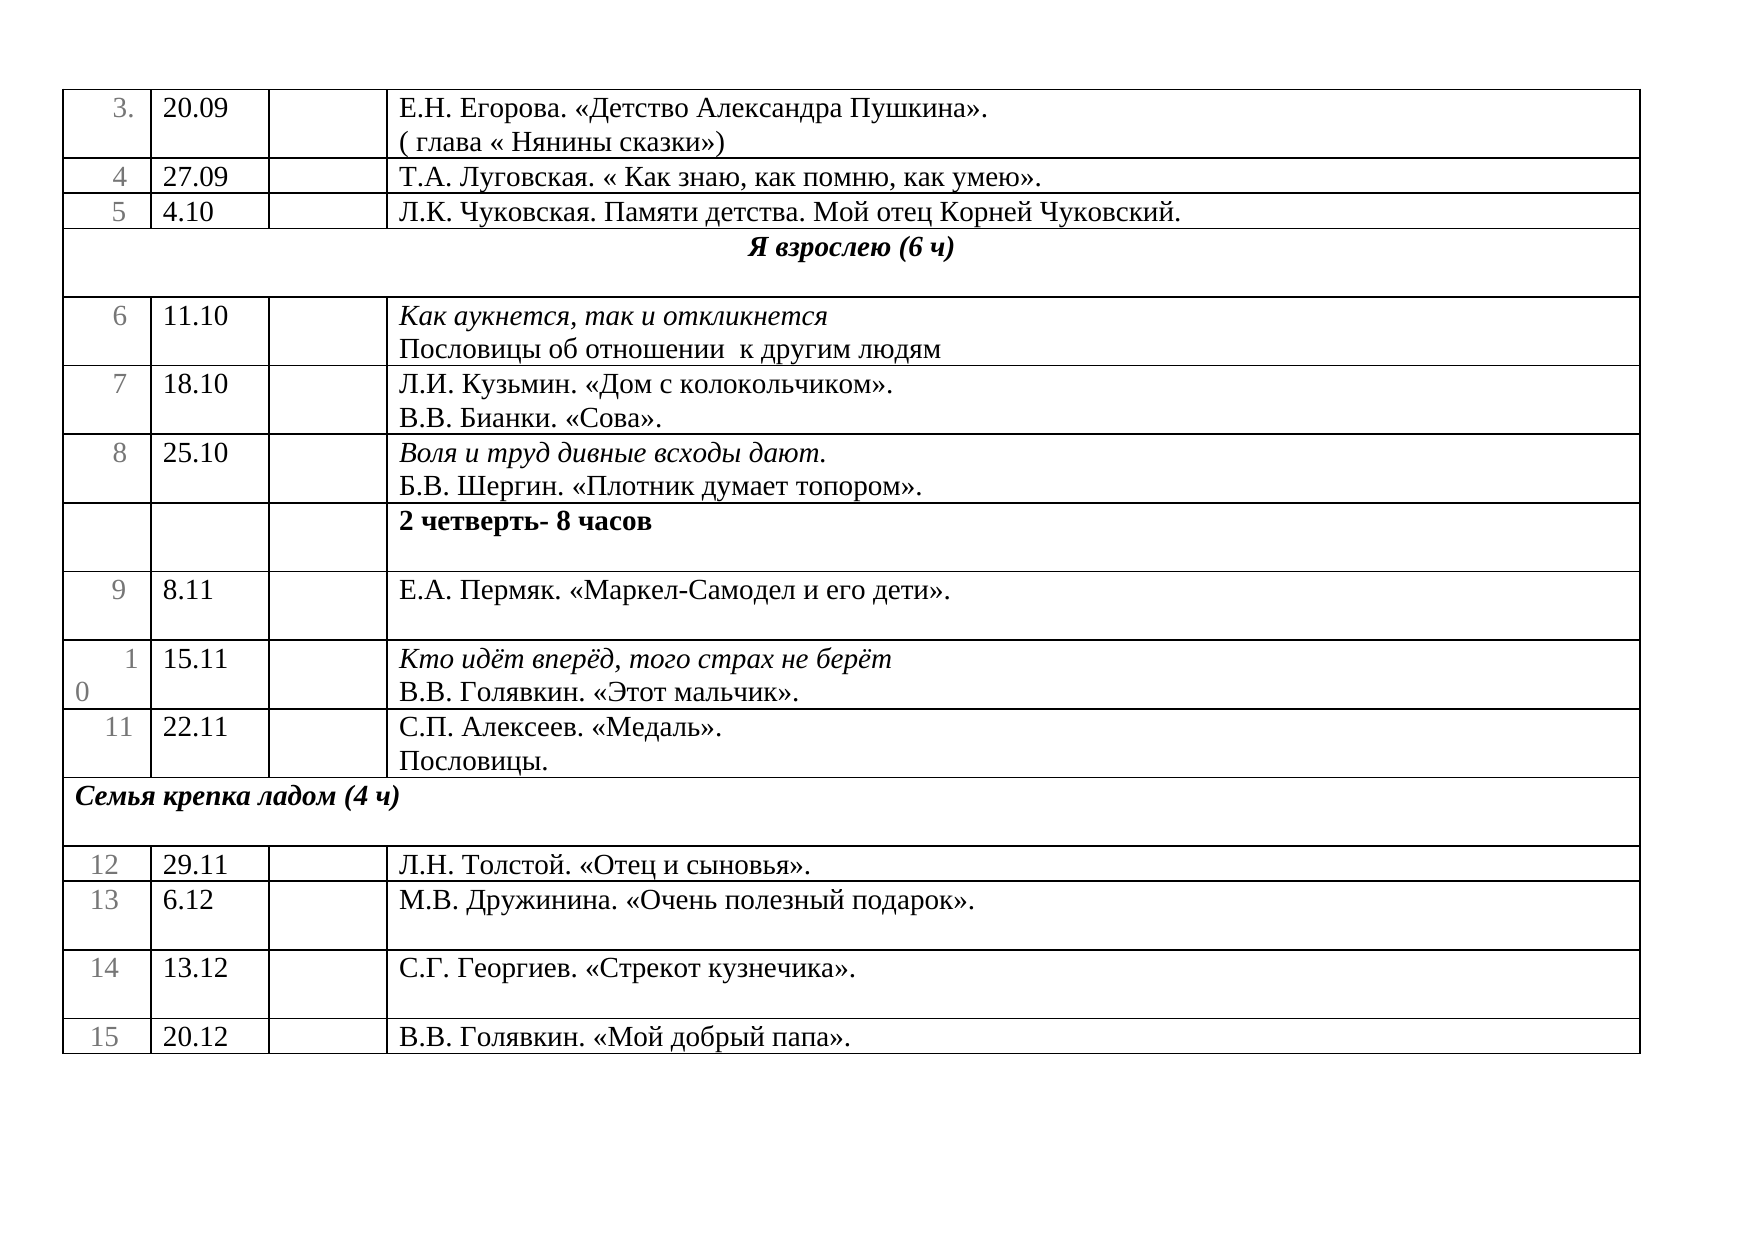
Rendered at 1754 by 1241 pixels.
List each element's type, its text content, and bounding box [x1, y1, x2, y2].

table_cell 9 [64, 572, 150, 639]
table_cell 22.11 [152, 710, 268, 777]
table_cell [64, 504, 150, 571]
table_cell 7 [64, 366, 150, 433]
table_cell 8.11 [152, 572, 268, 639]
table_cell 4 [64, 159, 150, 192]
table_cell 8 [64, 435, 150, 502]
table_cell 15 [64, 1019, 150, 1053]
table_cell [152, 504, 268, 571]
table_cell 12 [64, 847, 150, 880]
table_cell Воля и труд дивные всходы дают. Б.В. Шергин. «Плотник думает топором». [388, 435, 1639, 502]
table_cell [270, 1019, 386, 1053]
table_cell [270, 641, 386, 708]
table_cell 11 [64, 710, 150, 777]
table_cell [270, 90, 386, 157]
table_cell 27.09 [152, 159, 268, 192]
table_cell С.П. Алексеев. «Медаль». Пословицы. [388, 710, 1639, 777]
table_cell [270, 159, 386, 192]
table_cell 14 [64, 951, 150, 1018]
table_cell [270, 847, 386, 880]
table_cell Семья крепка ладом (4 ч) [64, 778, 1639, 845]
table_cell [270, 572, 386, 639]
table_cell Как аукнется, так и откликнется Пословицы об отношении к другим людям [388, 298, 1639, 365]
table_cell 10 [64, 641, 150, 708]
table_cell [270, 435, 386, 502]
table_cell 5 [64, 194, 150, 227]
table_cell 15.11 [152, 641, 268, 708]
table_cell [270, 298, 386, 365]
table_cell Е.А. Пермяк. «Маркел-Самодел и его дети». [388, 572, 1639, 639]
table_cell [270, 504, 386, 571]
table_cell 18.10 [152, 366, 268, 433]
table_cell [388, 1019, 1639, 1053]
table_cell 20.09 [152, 90, 268, 157]
table_cell 25.10 [152, 435, 268, 502]
table_cell [270, 951, 386, 1018]
table_cell [270, 882, 386, 949]
table_cell 2 четверть- 8 часов [388, 504, 1639, 571]
table_cell [270, 366, 386, 433]
table_cell Кто идёт вперёд, того страх не берёт В.В. Голявкин. «Этот мальчик». [388, 641, 1639, 708]
table_cell [270, 710, 386, 777]
table_cell М.В. Дружинина. «Очень полезный подарок». [388, 882, 1639, 949]
table_cell С.Г. Георгиев. «Стрекот кузнечика». [388, 951, 1639, 1018]
table_cell 6 [64, 298, 150, 365]
table_cell 20.12 [152, 1019, 268, 1053]
table_cell Л.Н. Толстой. «Отец и сыновья». [388, 847, 1639, 880]
table_cell 11.10 [152, 298, 268, 365]
table_cell 13 [64, 882, 150, 949]
table_cell 13.12 [152, 951, 268, 1018]
table_cell Л.К. Чуковская. Памяти детства. Мой отец Корней Чуковский. [388, 194, 1639, 227]
table_cell 4.10 [152, 194, 268, 227]
table_cell [64, 90, 150, 157]
table_cell 6.12 [152, 882, 268, 949]
table_cell 29.11 [152, 847, 268, 880]
table_cell Л.И. Кузьмин. «Дом с колокольчиком». В.В. Бианки. «Сова». [388, 366, 1639, 433]
table_cell Т.А. Луговская. « Как знаю, как помню, как умею». [388, 159, 1639, 192]
table_cell Е.Н. Егорова. «Детство Александра Пушкина». ( глава « Нянины сказки») [388, 90, 1639, 157]
table_cell Я взрослею (6 ч) [64, 229, 1639, 296]
table_cell [270, 194, 386, 227]
